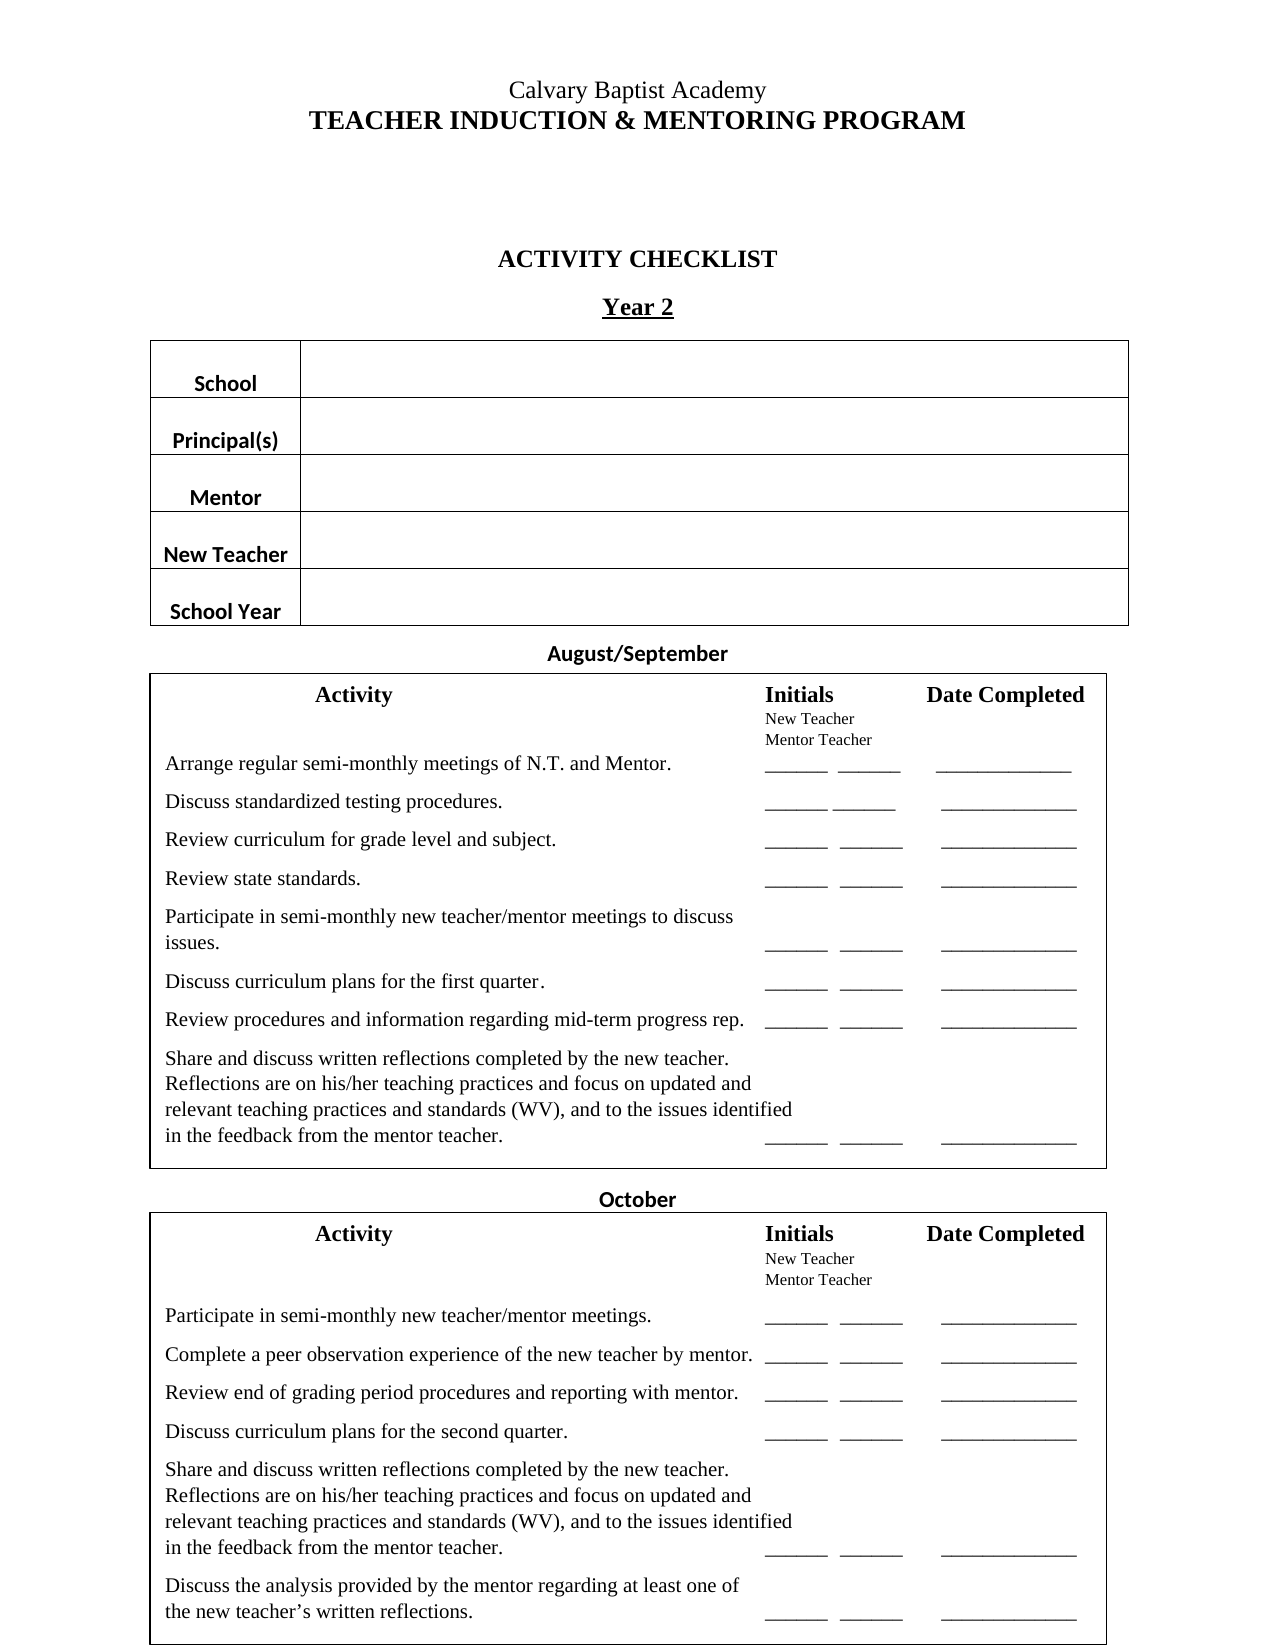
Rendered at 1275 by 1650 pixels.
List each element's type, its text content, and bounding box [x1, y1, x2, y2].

table_cell New Teacher [151, 512, 300, 568]
table_cell [301, 512, 1128, 568]
table_cell School Year [151, 569, 300, 625]
text October [150, 1185, 1125, 1213]
text Year 2 [150, 292, 1125, 321]
table_cell [301, 398, 1128, 454]
table_header [301, 341, 1128, 397]
table_cell [301, 455, 1128, 511]
text August/September [150, 639, 1125, 667]
table_cell Principal(s) [151, 398, 300, 454]
text ACTIVITY CHECKLIST [150, 244, 1125, 273]
table_cell Mentor [151, 455, 300, 511]
table_header School [151, 341, 300, 397]
table_cell [301, 569, 1128, 625]
